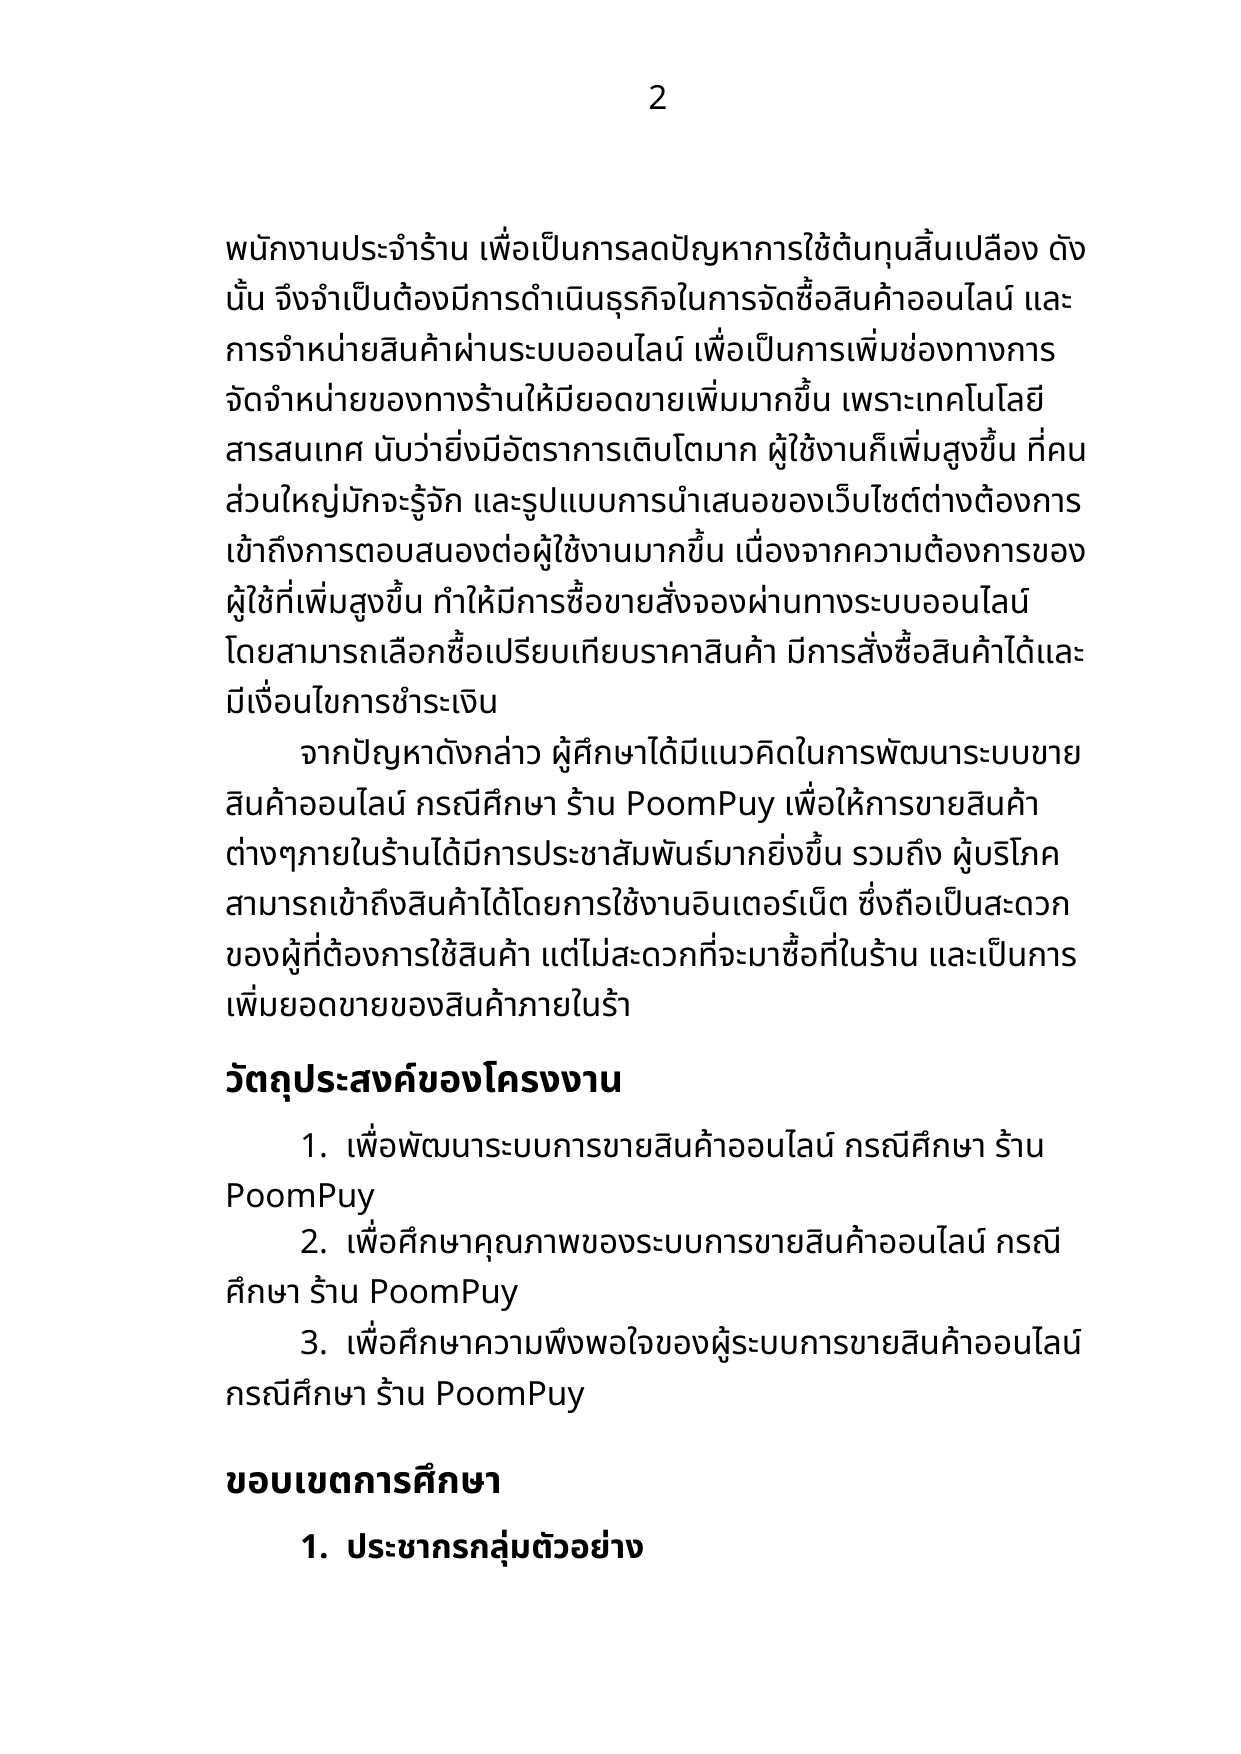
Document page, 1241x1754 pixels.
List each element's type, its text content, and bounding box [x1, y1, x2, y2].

text 1. เพื่อพัฒนาระบบการขายสินค้าออนไลน์ กรณีศึกษา ร้าน PoomPuy [225, 1122, 1090, 1218]
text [225, 225, 1090, 628]
text โดยสามารถเลือกซื้อเปรียบเทียบราคาสินค้า มีการสั่งซื้อสินค้าได้และมีเงื่อนไขการชำระเงิน [225, 628, 1090, 729]
text จากปัญหาดังกล่าว ผู้ศึกษาได้มีแนวคิดในการพัฒนาระบบขายสินค้าออนไลน์ กรณีศึกษา ร้าน PoomPuy เพื่อให้การขายสินค้าต่างๆภายในร้านได้มีการประชาสัมพันธ์มากยิ่งขึ้น รวมถึง ผู้บริโภคสามารถเข้าถึงสินค้าได้โดยการใช้งานอินเตอร์เน็ต ซึ่งถือเป็นสะดวกของผู้ที่ต้องการใช้สินค้า แต่ไม่สะดวกที่จะมาซื้อที่ในร้าน และเป็นการเพิ่มยอดขายของสินค้าภายในร้า [225, 729, 1090, 1032]
text 1. ประชากรกลุ่มตัวอย่าง [225, 1523, 1090, 1573]
text วัตถุประสงค์ของโครงงาน [225, 1052, 1090, 1109]
text ขอบเขตการศึกษา [225, 1453, 1090, 1510]
text 2. เพื่อศึกษาคุณภาพของระบบการขายสินค้าออนไลน์ กรณีศึกษา ร้าน PoomPuy [225, 1218, 1090, 1319]
text 3. เพื่อศึกษาความพึงพอใจของผู้ระบบการขายสินค้าออนไลน์ กรณีศึกษา ร้าน PoomPuy [225, 1319, 1090, 1420]
